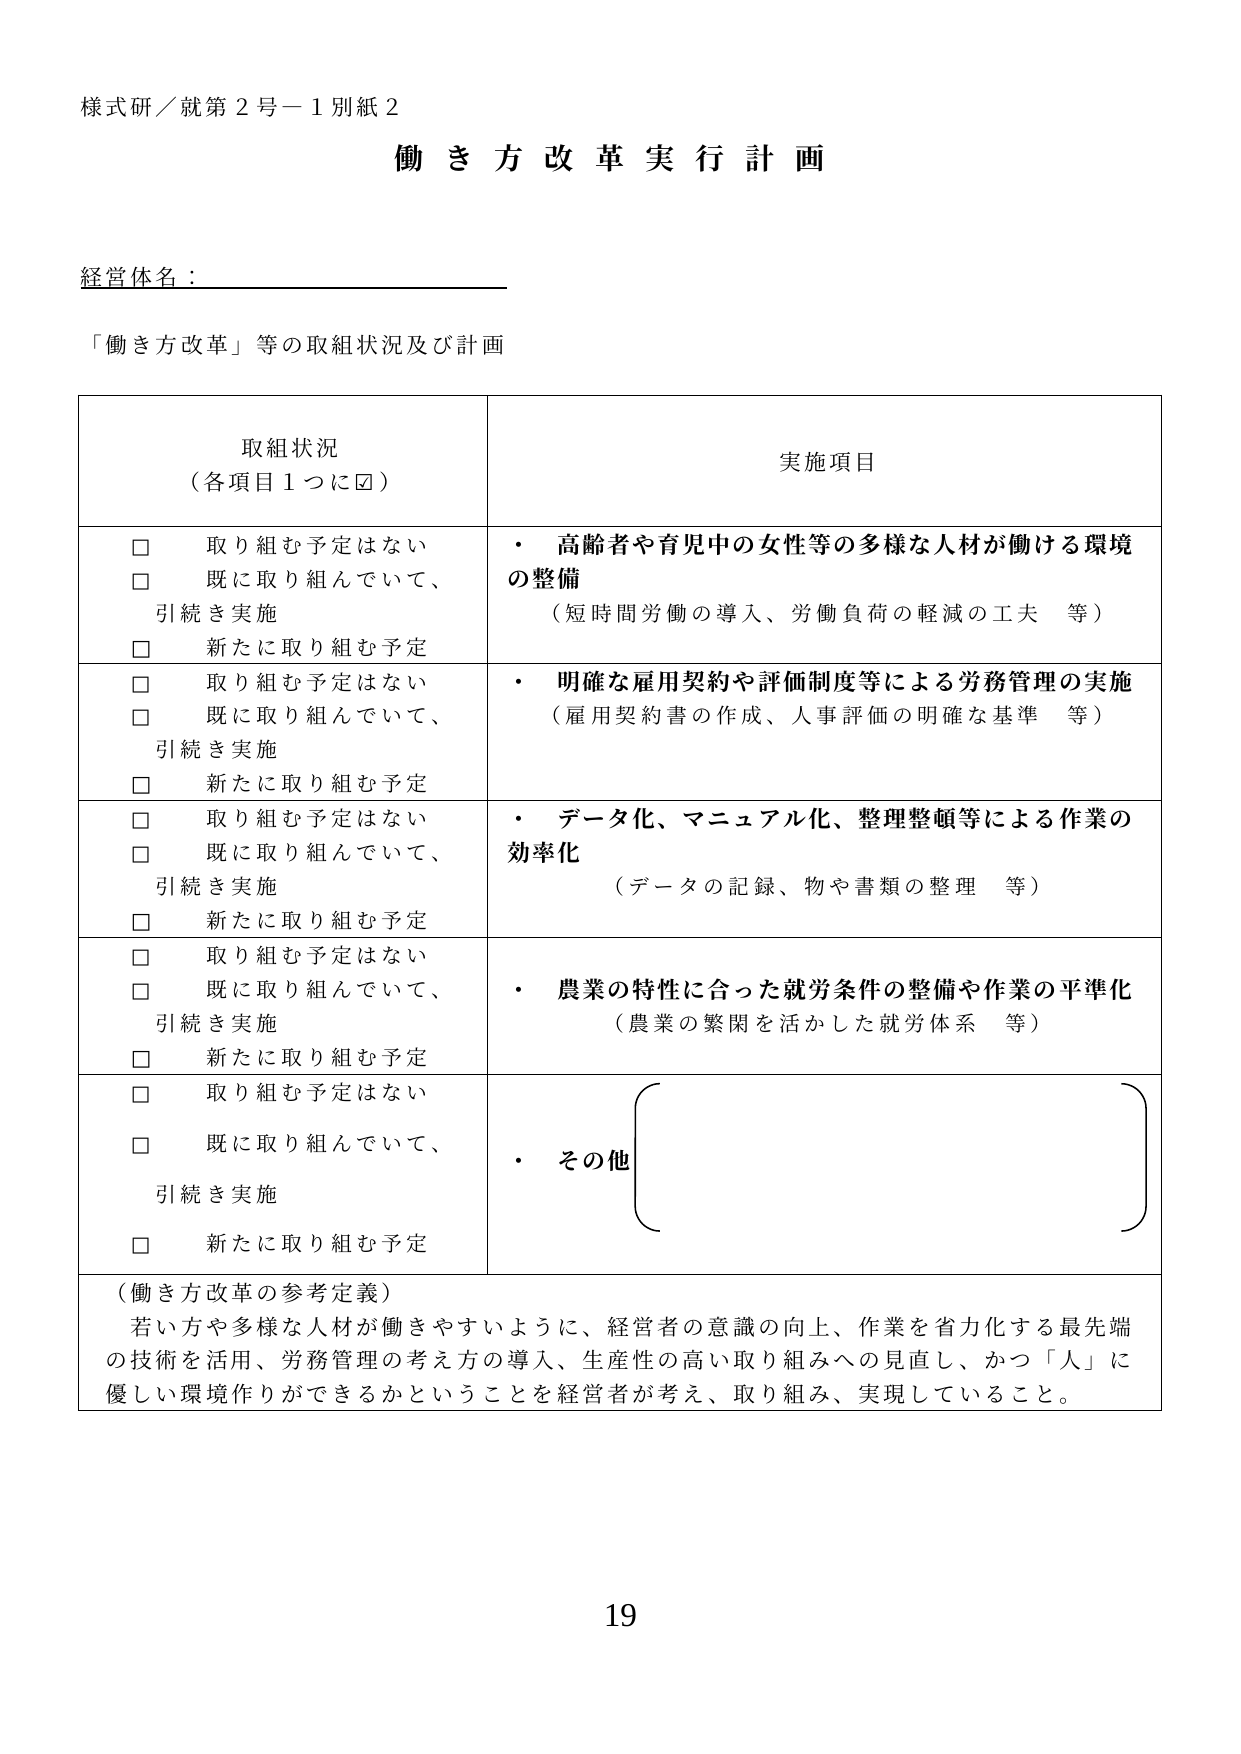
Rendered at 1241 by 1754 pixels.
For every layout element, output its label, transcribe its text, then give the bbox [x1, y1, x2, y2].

table_header 実施項目 [488, 396, 1161, 526]
table_cell 取り組む予定はない 既に取り組んでいて、引続き実施 新たに取り組む予定 [79, 664, 487, 800]
table_cell 取り組む予定はない 既に取り組んでいて、引続き実施 新たに取り組む予定 [79, 527, 487, 663]
table_cell ・ データ化、マニュアル化、整理整頓等による作業の効率化 （データの記録、物や書類の整理 等） [488, 801, 1161, 937]
table_cell 取り組む予定はない 既に取り組んでいて、引続き実施 新たに取り組む予定 [79, 801, 487, 937]
text 働き方改革実行計画 [80, 123, 1160, 191]
table_cell ・ 明確な雇用契約や評価制度等による労務管理の実施 （雇用契約書の作成、人事評価の明確な基準 等） [488, 664, 1161, 800]
table_header 取組状況 （各項目１つに☑） [79, 396, 487, 526]
text 経営体名： [80, 259, 1160, 293]
table_cell ・ その他 [488, 1075, 1161, 1273]
table_cell ・ 高齢者や育児中の女性等の多様な人材が働ける環境の整備 （短時間労働の導入、労働負荷の軽減の工夫 等） [488, 527, 1161, 663]
text 「働き方改革」等の取組状況及び計画 [80, 327, 1160, 361]
table_cell 取り組む予定はない 既に取り組んでいて、引続き実施 新たに取り組む予定 [79, 938, 487, 1073]
table_cell ・ 農業の特性に合った就労条件の整備や作業の平準化 （農業の繁閑を活かした就労体系 等） [488, 938, 1161, 1073]
table_cell （働き方改革の参考定義） 若い方や多様な人材が働きやすいように、経営者の意識の向上、作業を省力化する最先端の技術を活用、労務管理の考え方の導入、生産性の高い取り組みへの見直し、かつ「人」に優しい環境作りができるかということを経営者が考え、取り組み、実現していること。 [79, 1275, 1161, 1410]
text 様式研／就第２号―１別紙２ [80, 89, 1160, 123]
table_cell 取り組む予定はない 既に取り組んでいて、引続き実施 新たに取り組む予定 [79, 1075, 487, 1273]
